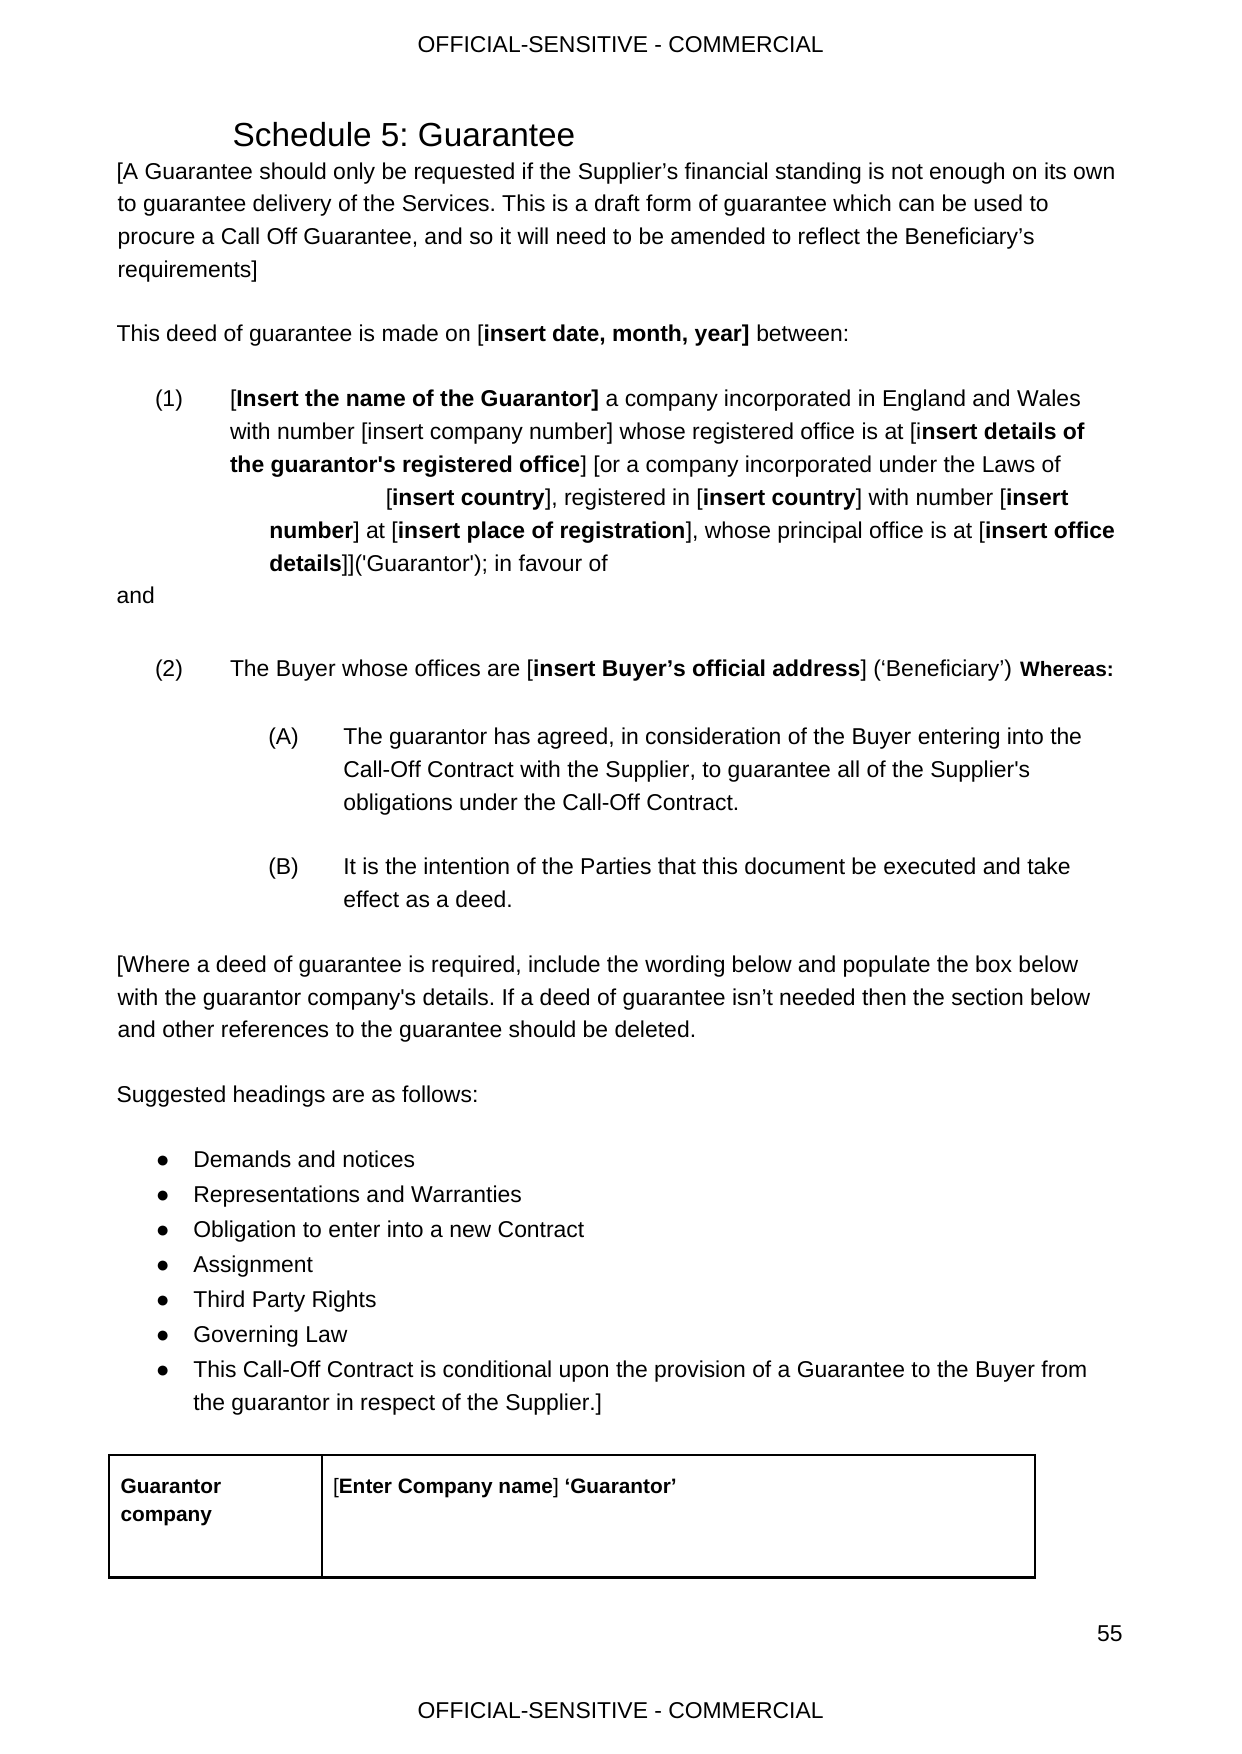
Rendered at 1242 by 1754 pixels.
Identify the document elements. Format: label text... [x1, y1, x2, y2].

list The guarantor has agreed, in consideration of the Buyer entering into the Call-Off Contract with the Supplier, to guarantee all of the Supplier's obligations under the Call-Off Contract. [268, 723, 1121, 815]
list Governing Law [156, 1321, 1121, 1348]
list Third Party Rights [156, 1286, 1121, 1312]
list Representations and Warranties [156, 1181, 1121, 1207]
text and [116, 582, 1121, 608]
list [Insert the name of the Guarantor] a company incorporated in England and Wales with number [insert company number] whose registered office is at [insert details of the guarantor's registered office] [or a company incorporated under the Laws of [155, 385, 1121, 477]
text This deed of guarantee is made on [insert date, month, year] between: [116, 320, 1121, 347]
subtitle Schedule 5: Guarantee [116, 116, 1122, 154]
list Obligation to enter into a new Contract [156, 1216, 1121, 1242]
list It is the intention of the Parties that this document be executed and take effect as a deed. [268, 853, 1121, 912]
list The Buyer whose offices are [insert Buyer’s official address] (‘Beneficiary’) Whereas: [155, 655, 1121, 682]
list Demands and notices [156, 1146, 1121, 1172]
table_header [Enter Company name] ‘Guarantor’ [323, 1456, 1034, 1576]
list This Call-Off Contract is conditional upon the provision of a Guarantee to the Buyer from the guarantor in respect of the Supplier.] [156, 1356, 1121, 1415]
table_header Guarantor company [110, 1456, 321, 1576]
text [insert country], registered in [insert country] with number [insert number] at [insert place of registration], whose principal office is at [insert office details]]('Guarantor'); in favour of [269, 484, 1121, 576]
text Suggested headings are as follows: [116, 1081, 1121, 1107]
text [A Guarantee should only be requested if the Supplier’s financial standing is not enough on its own to guarantee delivery of the Services. This is a draft form of guarantee which can be used to procure a Call Off Guarantee, and so it will need to be amended to reflect the Beneficiary’s requirements] [116, 158, 1121, 282]
text [Where a deed of guarantee is required, include the wording below and populate the box below with the guarantor company's details. If a deed of guarantee isn’t needed then the section below and other references to the guarantee should be deleted. [116, 951, 1121, 1042]
list Assignment [156, 1251, 1121, 1277]
